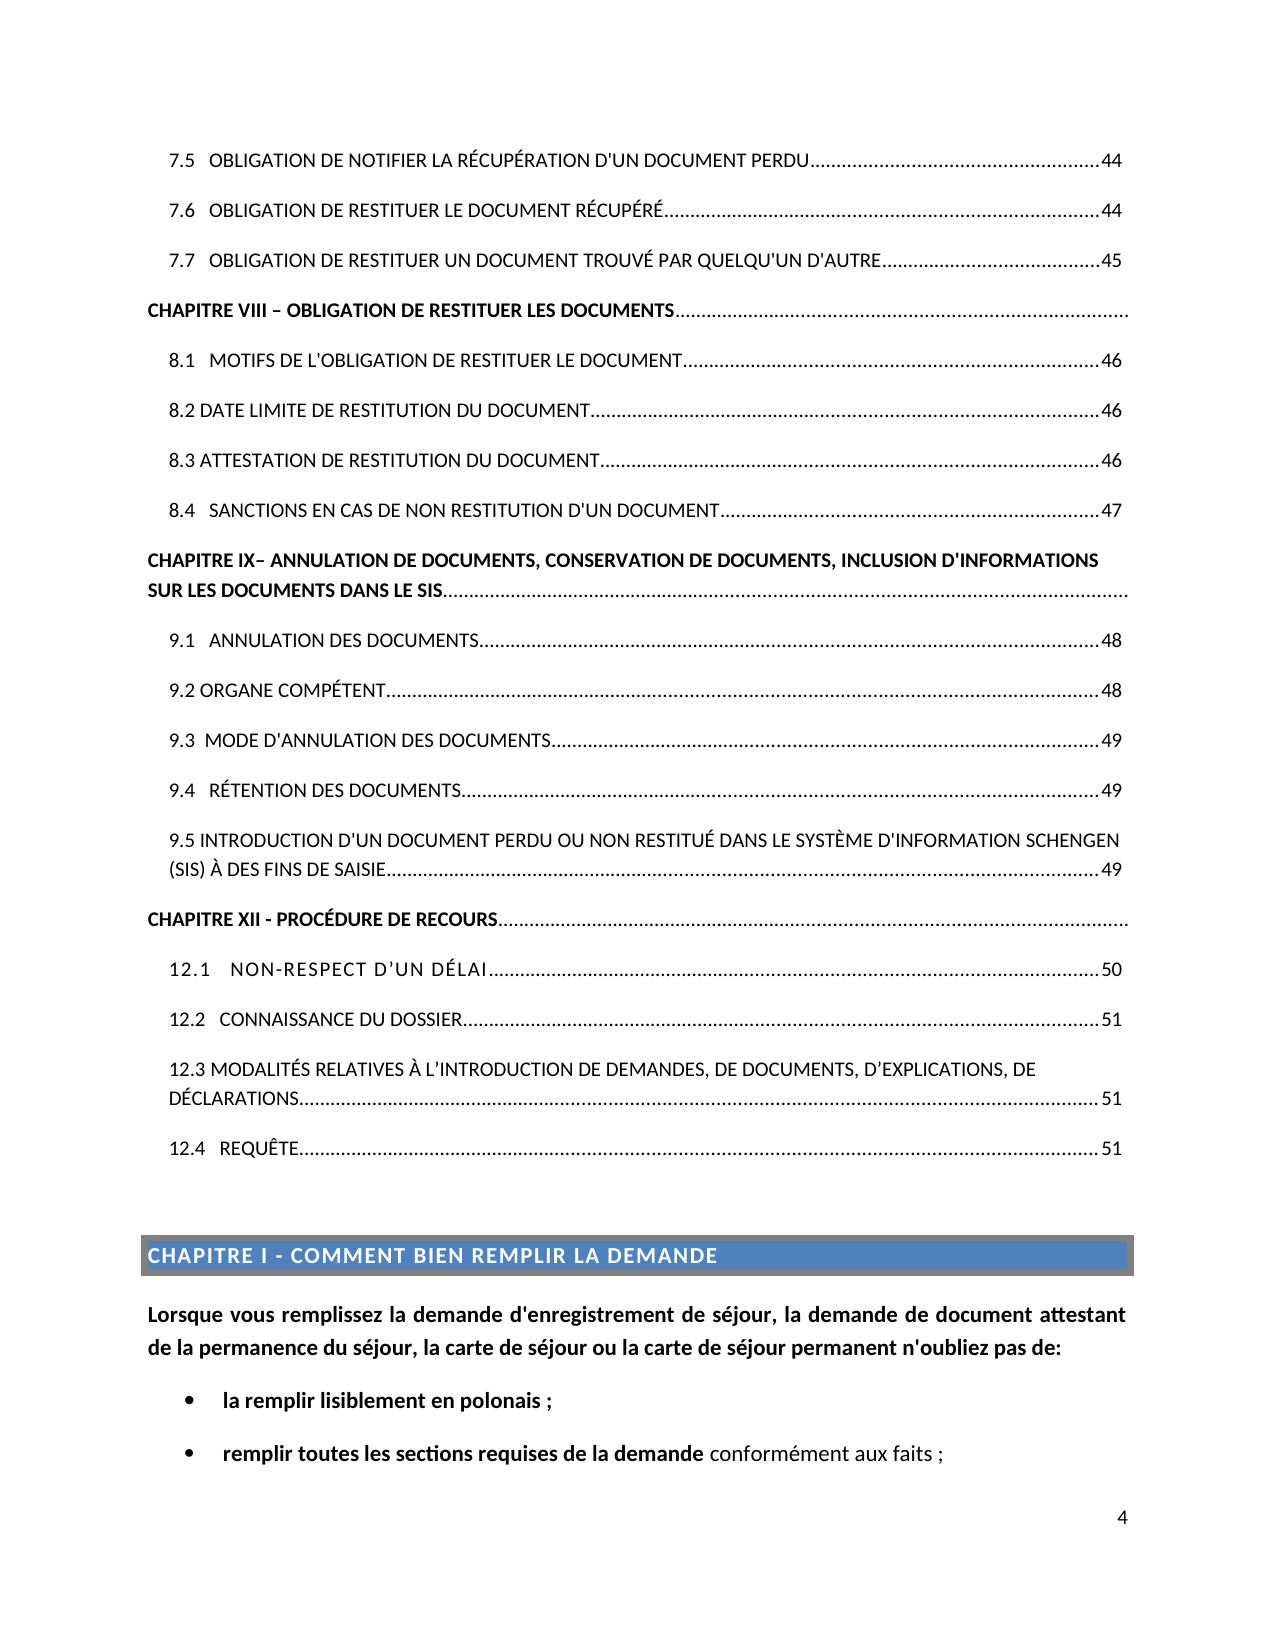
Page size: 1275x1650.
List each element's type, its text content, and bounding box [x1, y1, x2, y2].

subtitle CHAPITRE I - COMMENT BIEN REMPLIR LA DEMANDE [148, 1241, 1127, 1269]
list la remplir lisiblement en polonais ; [185, 1386, 1127, 1414]
list remplir toutes les sections requises de la demande conformément aux faits ; [185, 1439, 1127, 1467]
text Lorsque vous remplissez la demande d'enregistrement de séjour, la demande de document attestant de la permanence du séjour, la carte de séjour ou la carte de séjour permanent n'oubliez pas de: [148, 1301, 1127, 1361]
